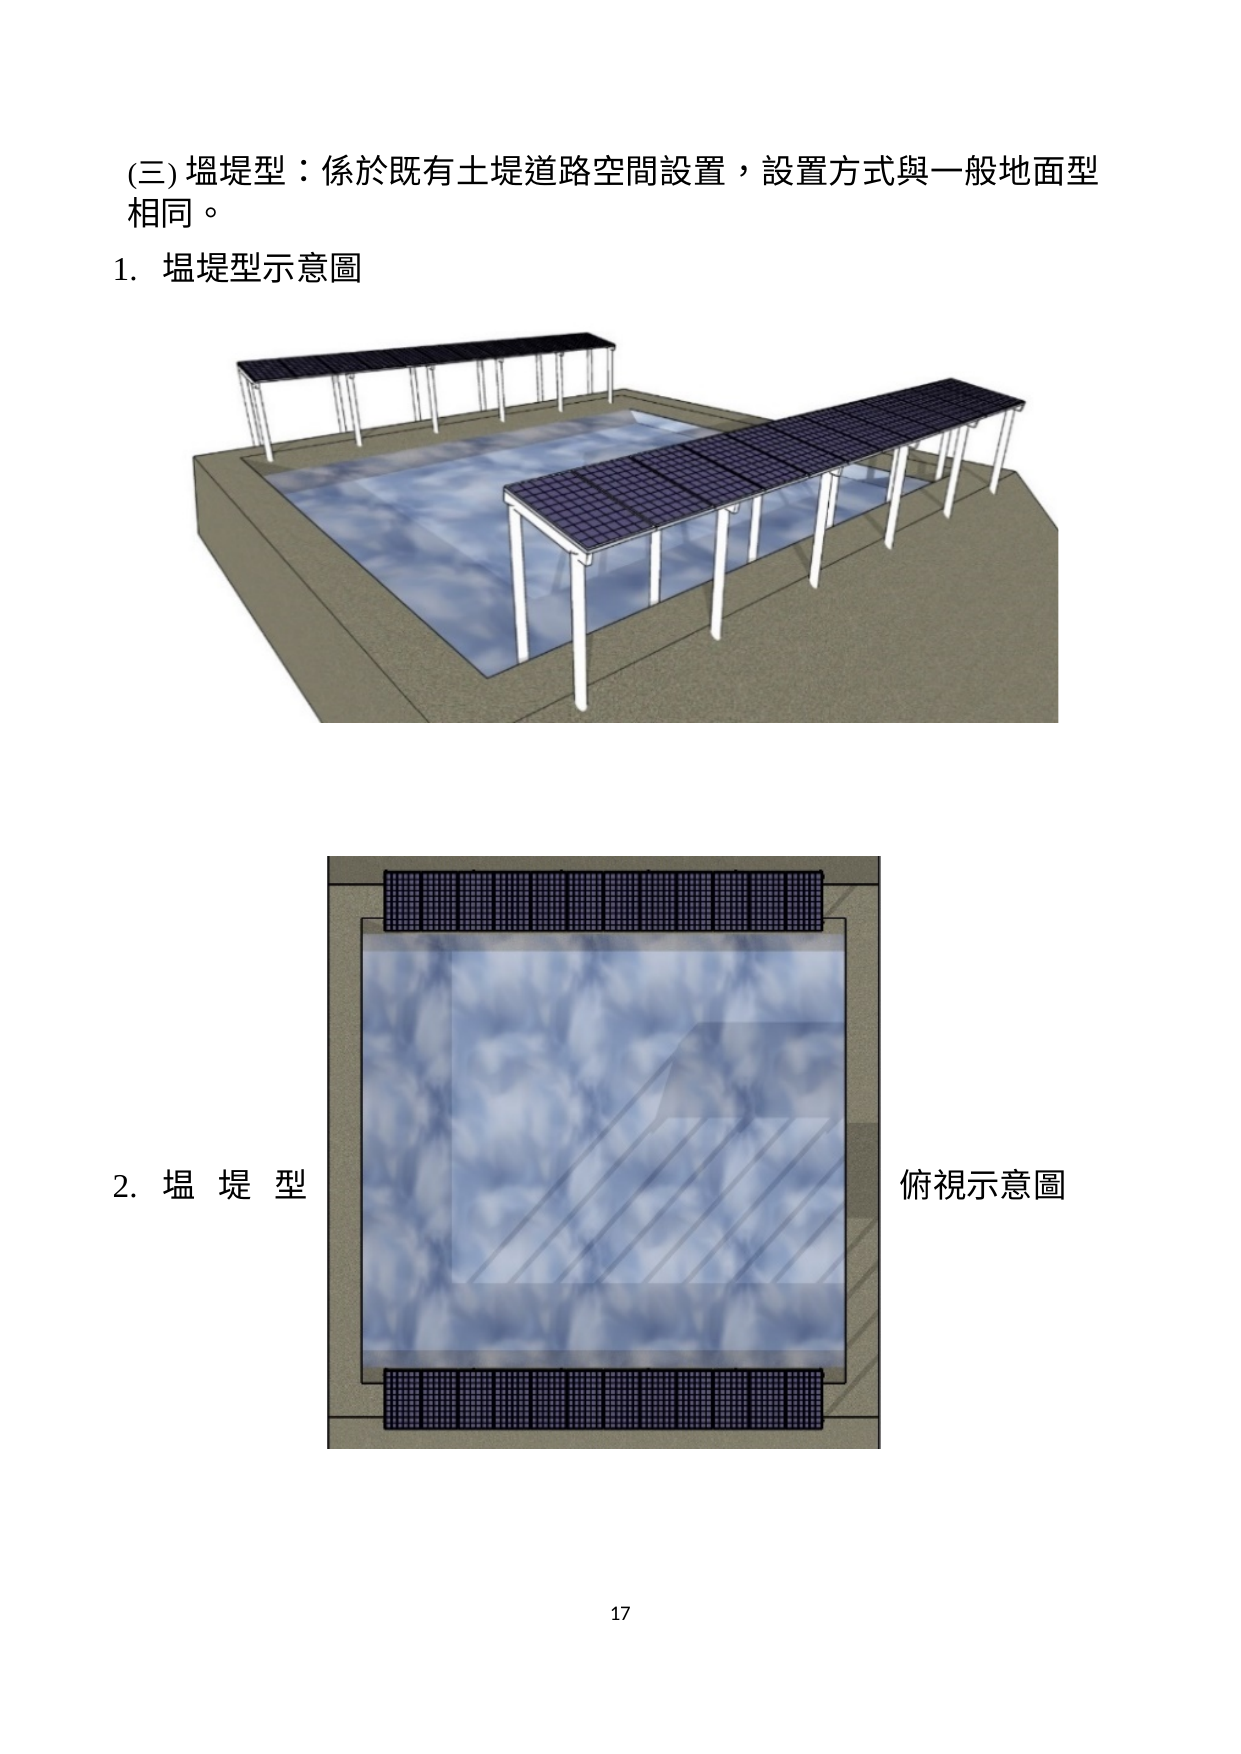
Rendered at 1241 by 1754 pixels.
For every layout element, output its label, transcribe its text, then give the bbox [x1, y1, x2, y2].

list 塭堤型俯視示意圖 [112, 1164, 326, 1206]
text (三) 塭堤型：係於既有土堤道路空間設置，設置方式與一般地面型相同。 [127, 150, 1101, 233]
list 塭堤型示意圖 [112, 247, 1101, 288]
picture [173, 314, 1059, 723]
list 塭堤型俯視示意圖 [881, 1164, 1101, 1206]
picture [326, 856, 881, 1449]
